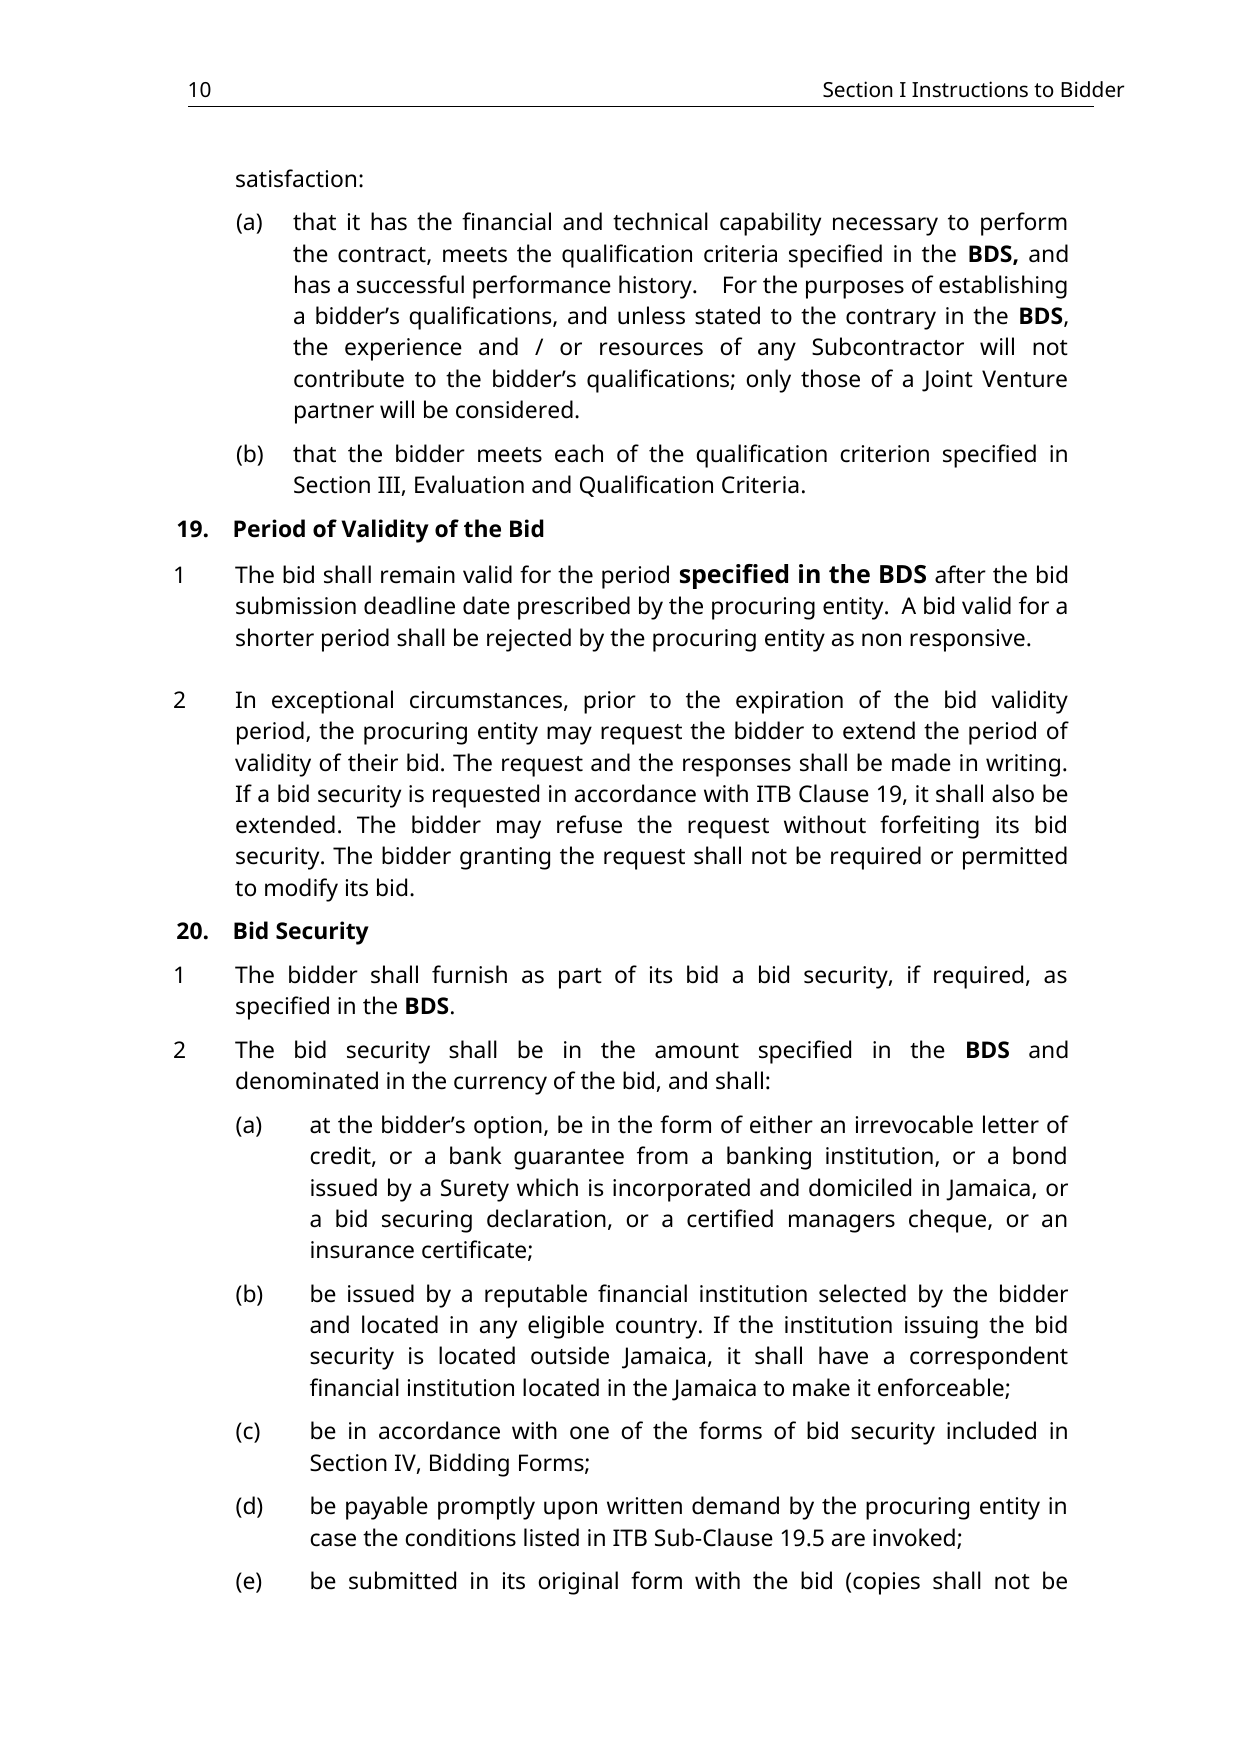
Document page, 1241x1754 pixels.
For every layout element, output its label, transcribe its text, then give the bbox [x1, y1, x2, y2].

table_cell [162, 915, 1081, 1597]
table_cell Period of Validity of the Bid The bid shall remain valid for the period specified in the BDS after the bid submission deadline date prescribed by the procuring entity. A bid valid for a shorter period shall be rejected by the procuring entity as non responsive. In exceptional circumstances, prior to the expiration of the bid validity period, the procuring entity may request the bidder to extend the period of validity of their bid. The request and the responses shall be made in writing. If a bid security is requested in accordance with ITB Clause 19, it shall also be extended. The bidder may refuse the request without forfeiting its bid security. The bidder granting the request shall not be required or permitted to modify its bid. [162, 513, 1081, 915]
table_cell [162, 150, 1081, 512]
